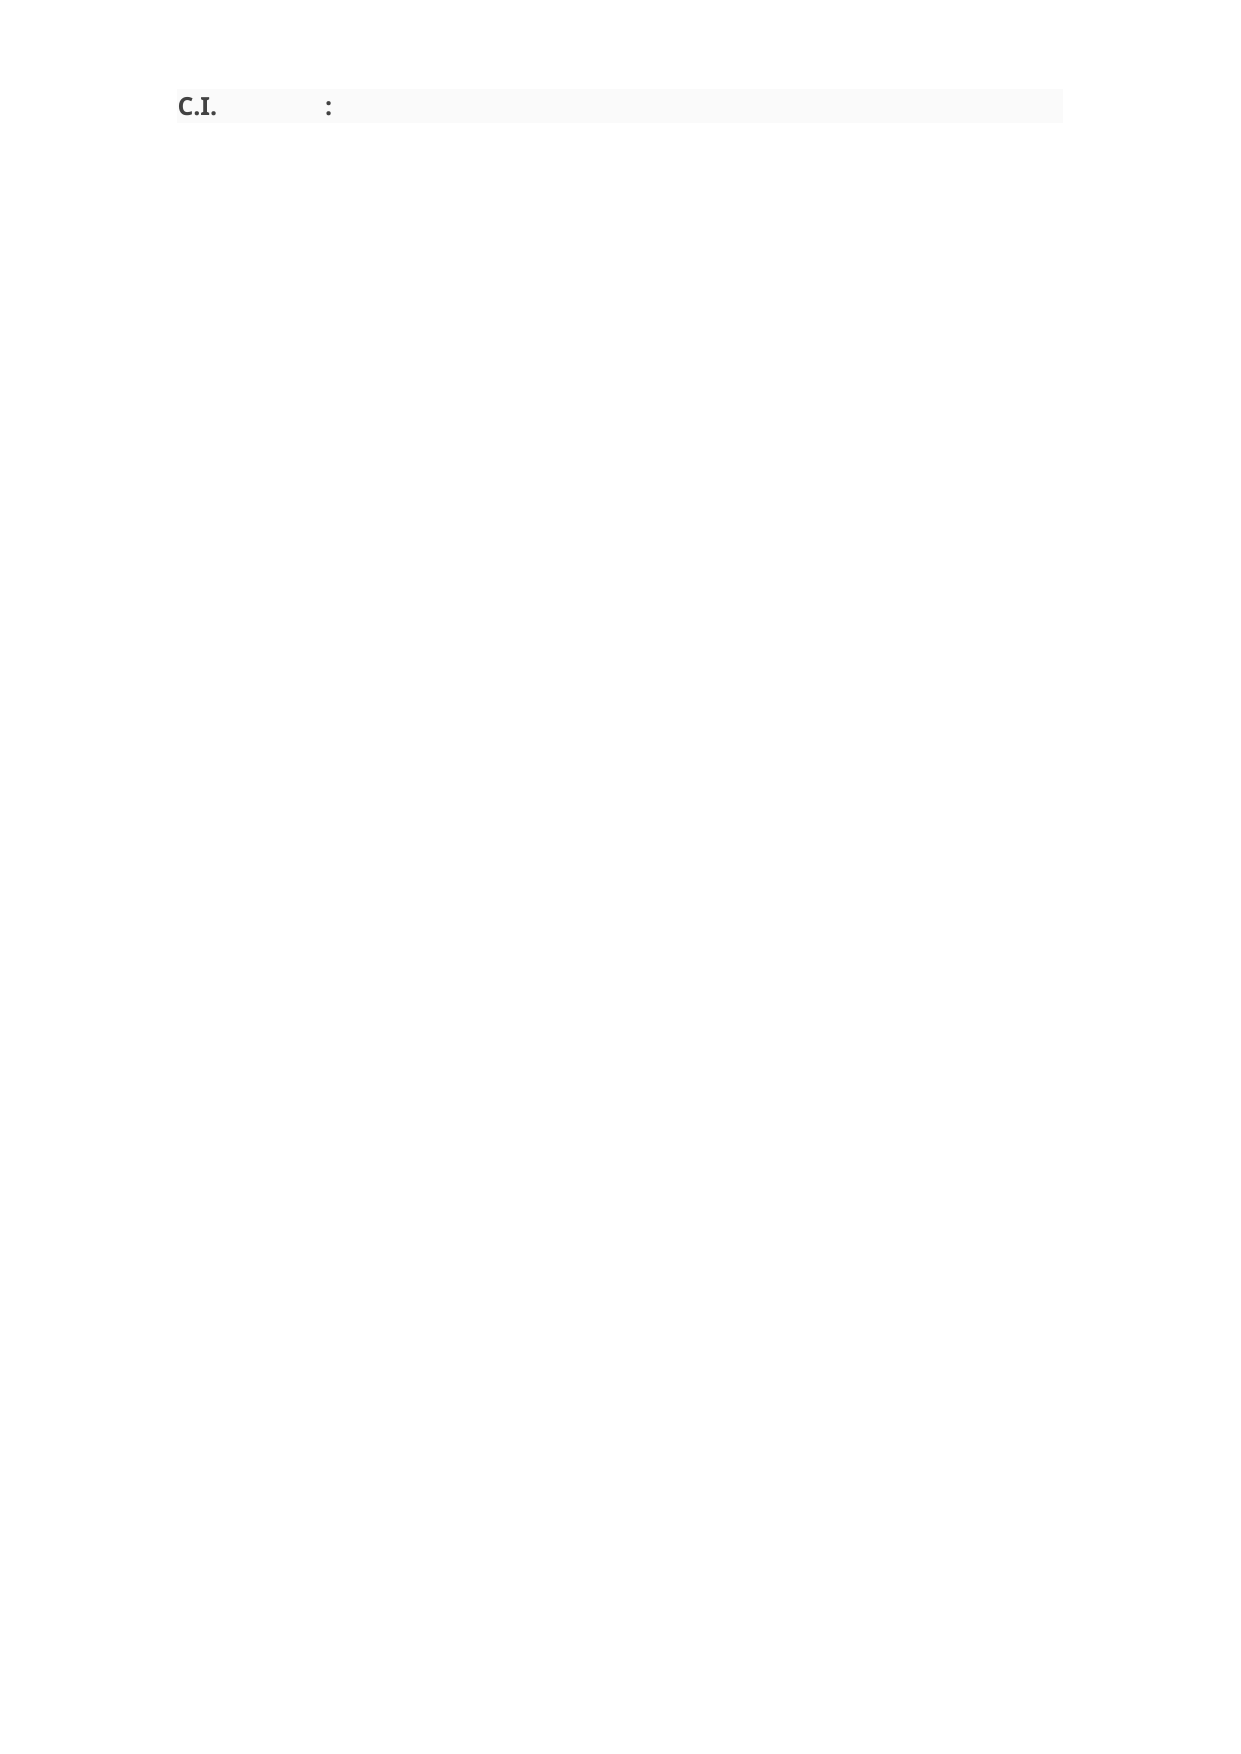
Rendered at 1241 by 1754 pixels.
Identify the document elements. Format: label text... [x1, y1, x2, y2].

text C.I. : [177, 89, 1063, 123]
